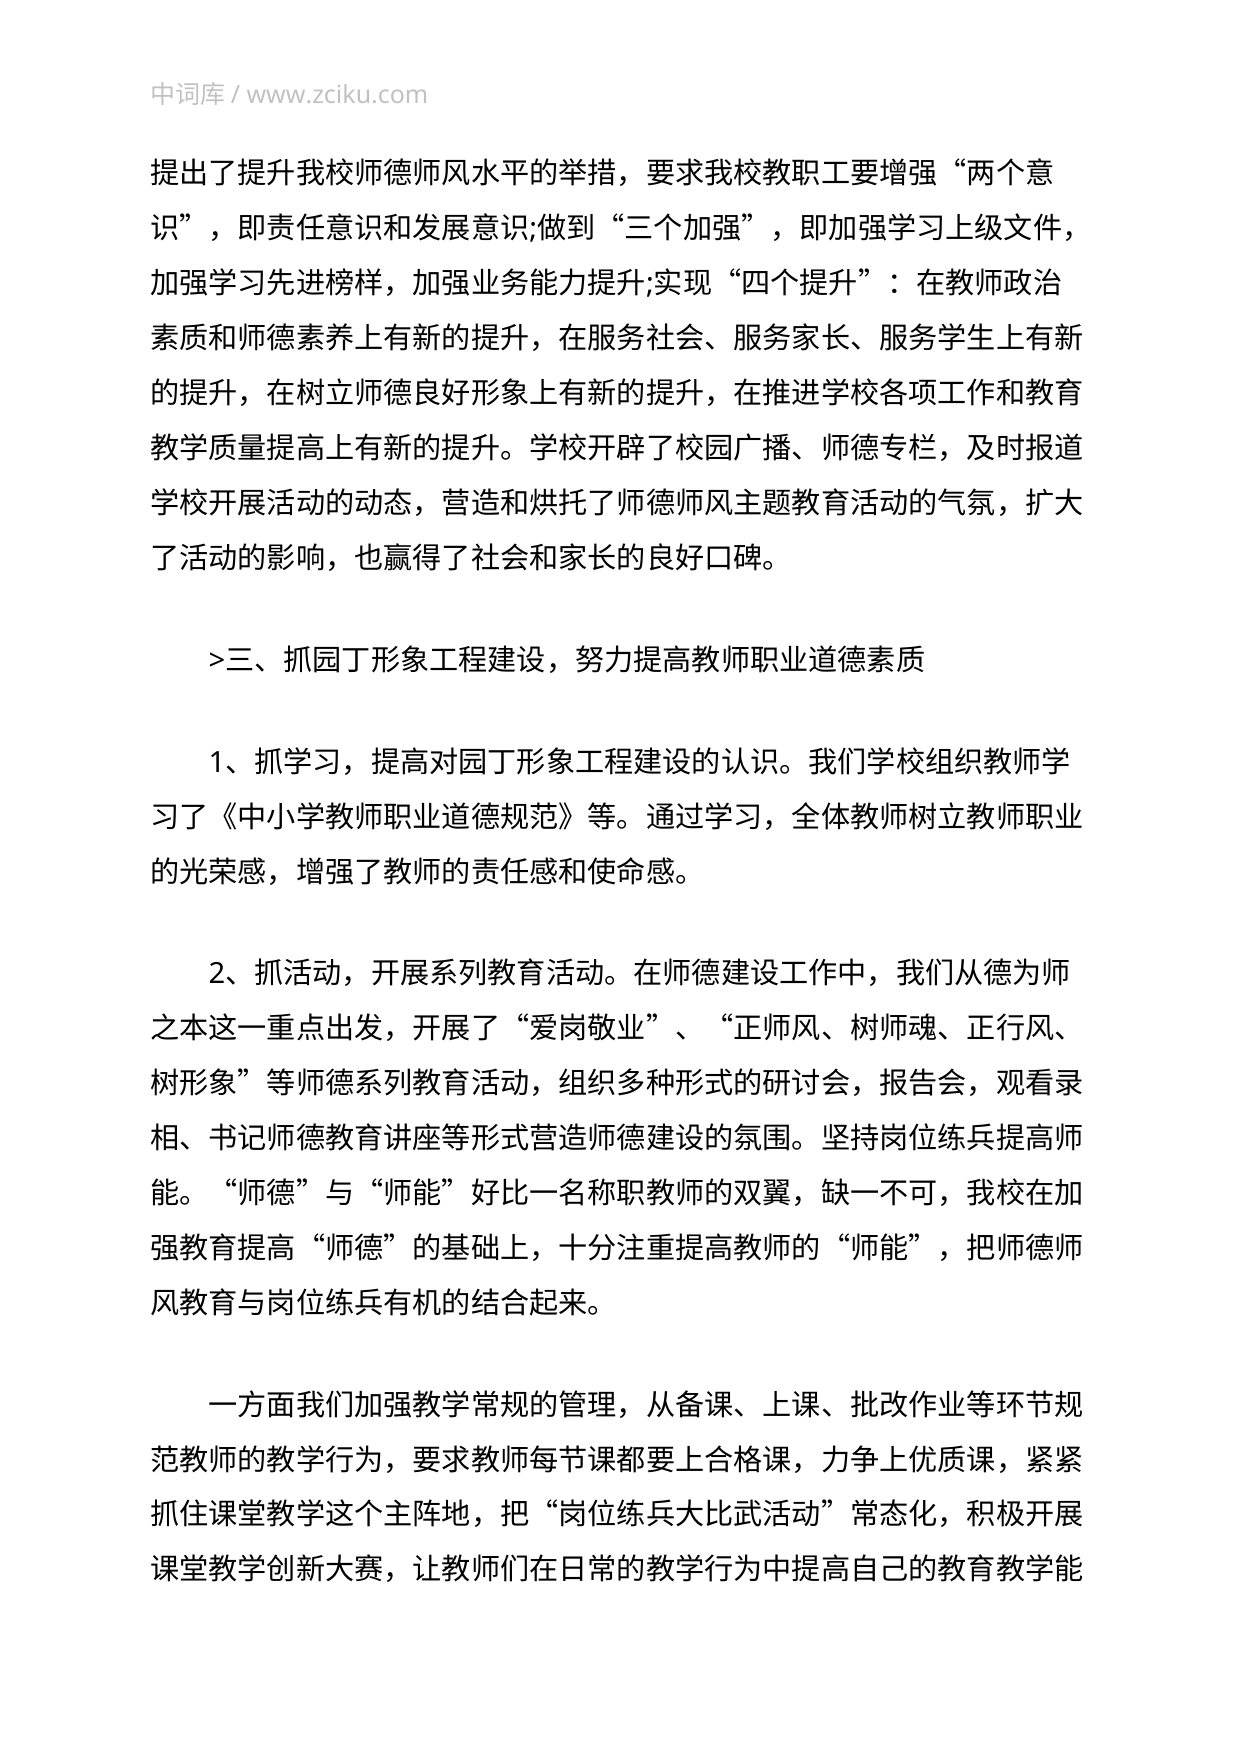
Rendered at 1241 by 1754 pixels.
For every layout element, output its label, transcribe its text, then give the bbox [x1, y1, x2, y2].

text 1、抓学习，提高对园丁形象工程建设的认识。我们学校组织教师学习了《中小学教师职业道德规范》等。通过学习，全体教师树立教师职业的光荣感，增强了教师的责任感和使命感。 [150, 738, 1090, 890]
text >三、抓园丁形象工程建设，努力提高教师职业道德素质 [150, 636, 1090, 679]
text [150, 1381, 1090, 1588]
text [150, 150, 1090, 577]
text 2、抓活动，开展系列教育活动。在师德建设工作中，我们从德为师之本这一重点出发，开展了“爱岗敬业”、“正师风、树师魂、正行风、树形象”等师德系列教育活动，组织多种形式的研讨会，报告会，观看录相、书记师德教育讲座等形式营造师德建设的氛围。坚持岗位练兵提高师能。“师德”与“师能”好比一名称职教师的双翼，缺一不可，我校在加强教育提高“师德”的基础上，十分注重提高教师的“师能”，把师德师风教育与岗位练兵有机的结合起来。 [150, 950, 1090, 1322]
